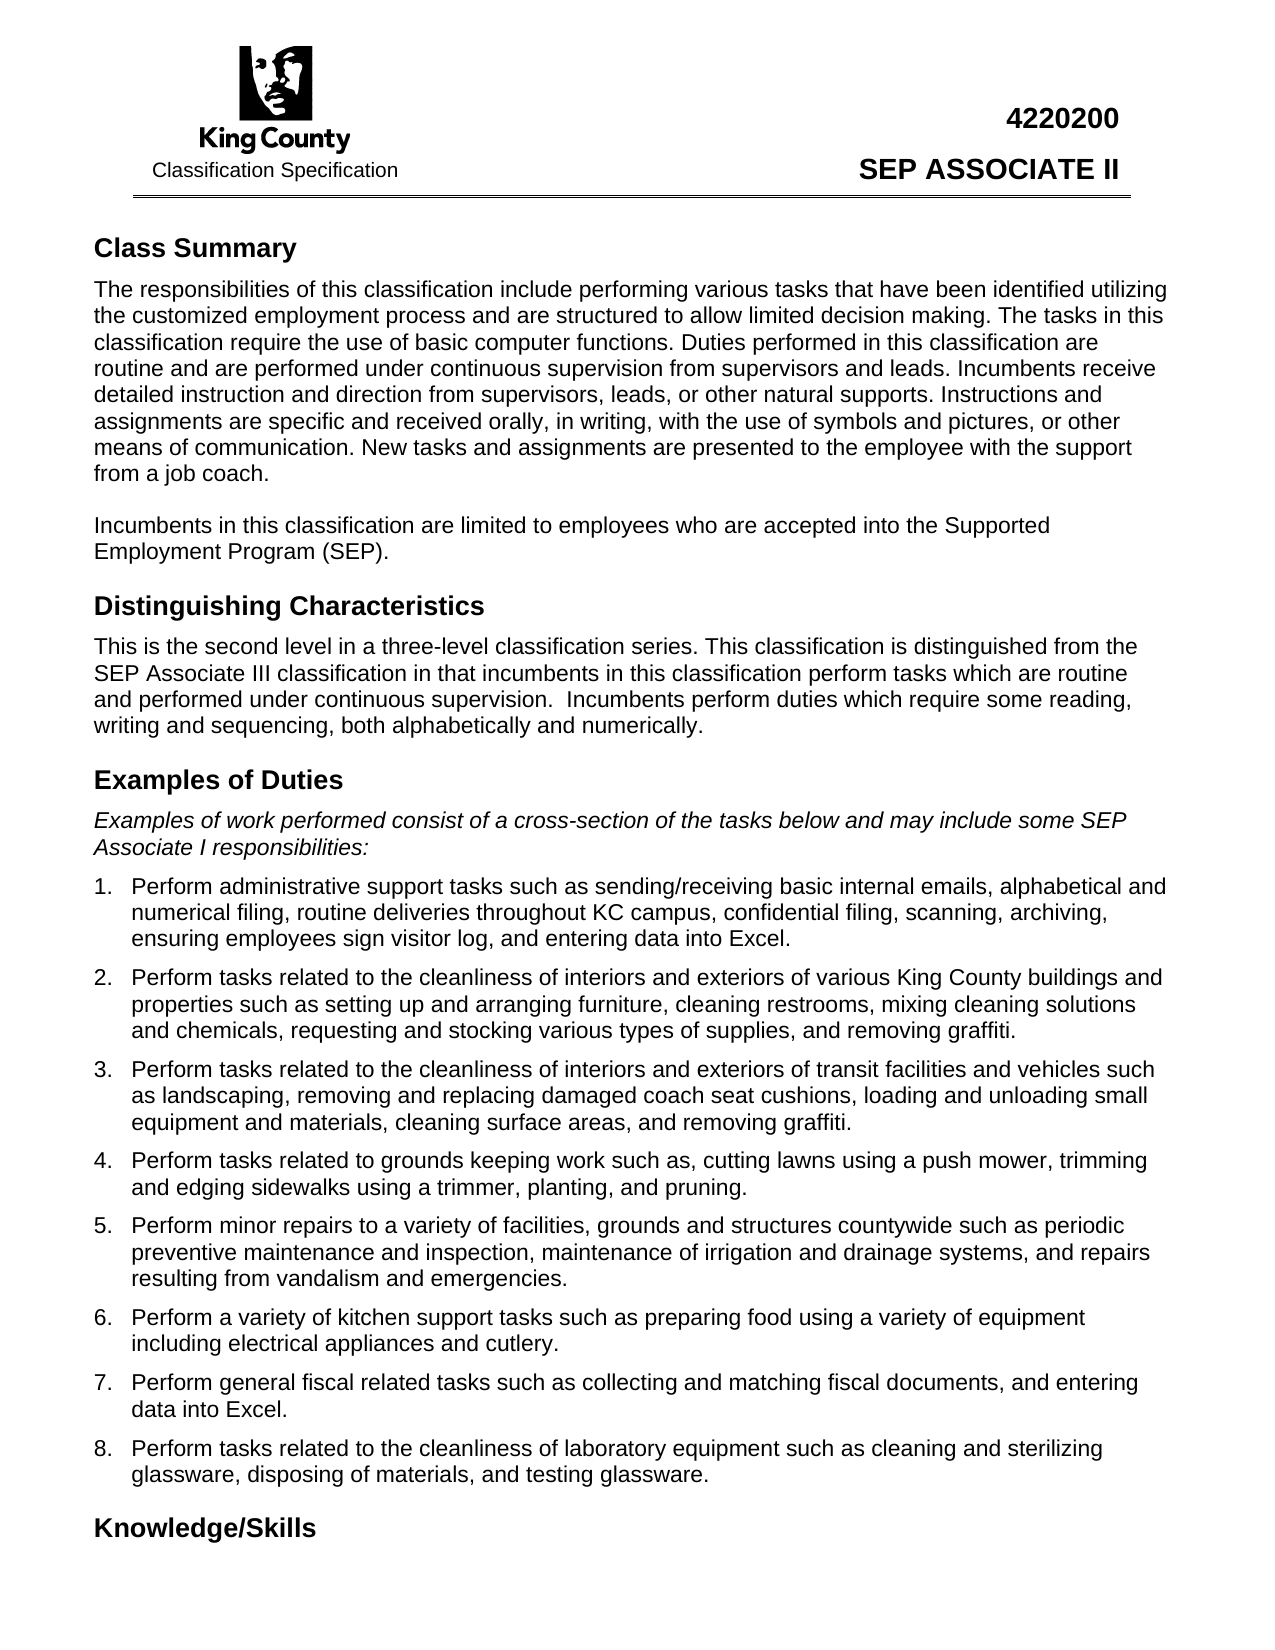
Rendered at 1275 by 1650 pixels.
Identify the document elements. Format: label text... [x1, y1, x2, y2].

text Examples of work performed consist of a cross-section of the tasks below and may include some SEP Associate I responsibilities: [94, 807, 1170, 860]
text Distinguishing Characteristics [94, 589, 1170, 621]
text Examples of Duties [94, 764, 1170, 795]
text This is the second level in a three-level classification series. This classification is distinguished from the SEP Associate III classification in that incumbents in this classification perform tasks which are routine and performed under continuous supervision. Incumbents perform duties which require some reading, writing and sequencing, both alphabetically and numerically. [94, 633, 1170, 739]
list Perform general fiscal related tasks such as collecting and matching fiscal documents, and entering data into Excel. [94, 1369, 1170, 1422]
list Perform a variety of kitchen support tasks such as preparing food using a variety of equipment including electrical appliances and cutlery. [94, 1304, 1170, 1357]
list Perform tasks related to the cleanliness of interiors and exteriors of various King County buildings and properties such as setting up and arranging furniture, cleaning restrooms, mixing cleaning solutions and chemicals, requesting and stocking various types of supplies, and removing graffiti. [94, 964, 1170, 1043]
picture [200, 46, 350, 154]
text Class Summary [94, 232, 1170, 263]
text Incumbents in this classification are limited to employees who are accepted into the Supported Employment Program (SEP). [94, 512, 1170, 564]
text Knowledge/Skills [94, 1512, 1170, 1543]
list Perform tasks related to the cleanliness of laboratory equipment such as cleaning and sterilizing glassware, disposing of materials, and testing glassware. [94, 1434, 1170, 1487]
list Perform minor repairs to a variety of facilities, grounds and structures countywide such as periodic preventive maintenance and inspection, maintenance of irrigation and drainage systems, and repairs resulting from vandalism and emergencies. [94, 1212, 1170, 1292]
list Perform tasks related to grounds keeping work such as, cutting lawns using a push mower, trimming and edging sidewalks using a trimmer, planting, and pruning. [94, 1147, 1170, 1200]
list Perform administrative support tasks such as sending/receiving basic internal emails, alphabetical and numerical filing, routine deliveries throughout KC campus, confidential filing, scanning, archiving, ensuring employees sign visitor log, and entering data into Excel. [94, 873, 1170, 952]
list Perform tasks related to the cleanliness of interiors and exteriors of transit facilities and vehicles such as landscaping, removing and replacing damaged coach seat cushions, loading and unloading small equipment and materials, cleaning surface areas, and removing graffiti. [94, 1056, 1170, 1135]
text The responsibilities of this classification include performing various tasks that have been identified utilizing the customized employment process and are structured to allow limited decision making. The tasks in this classification require the use of basic computer functions. Duties performed in this classification are routine and are performed under continuous supervision from supervisors and leads. Incumbents receive detailed instruction and direction from supervisors, leads, or other natural supports. Instructions and assignments are specific and received orally, in writing, with the use of symbols and pictures, or other means of communication. New tasks and assignments are presented to the employee with the support from a job coach. [94, 276, 1170, 487]
